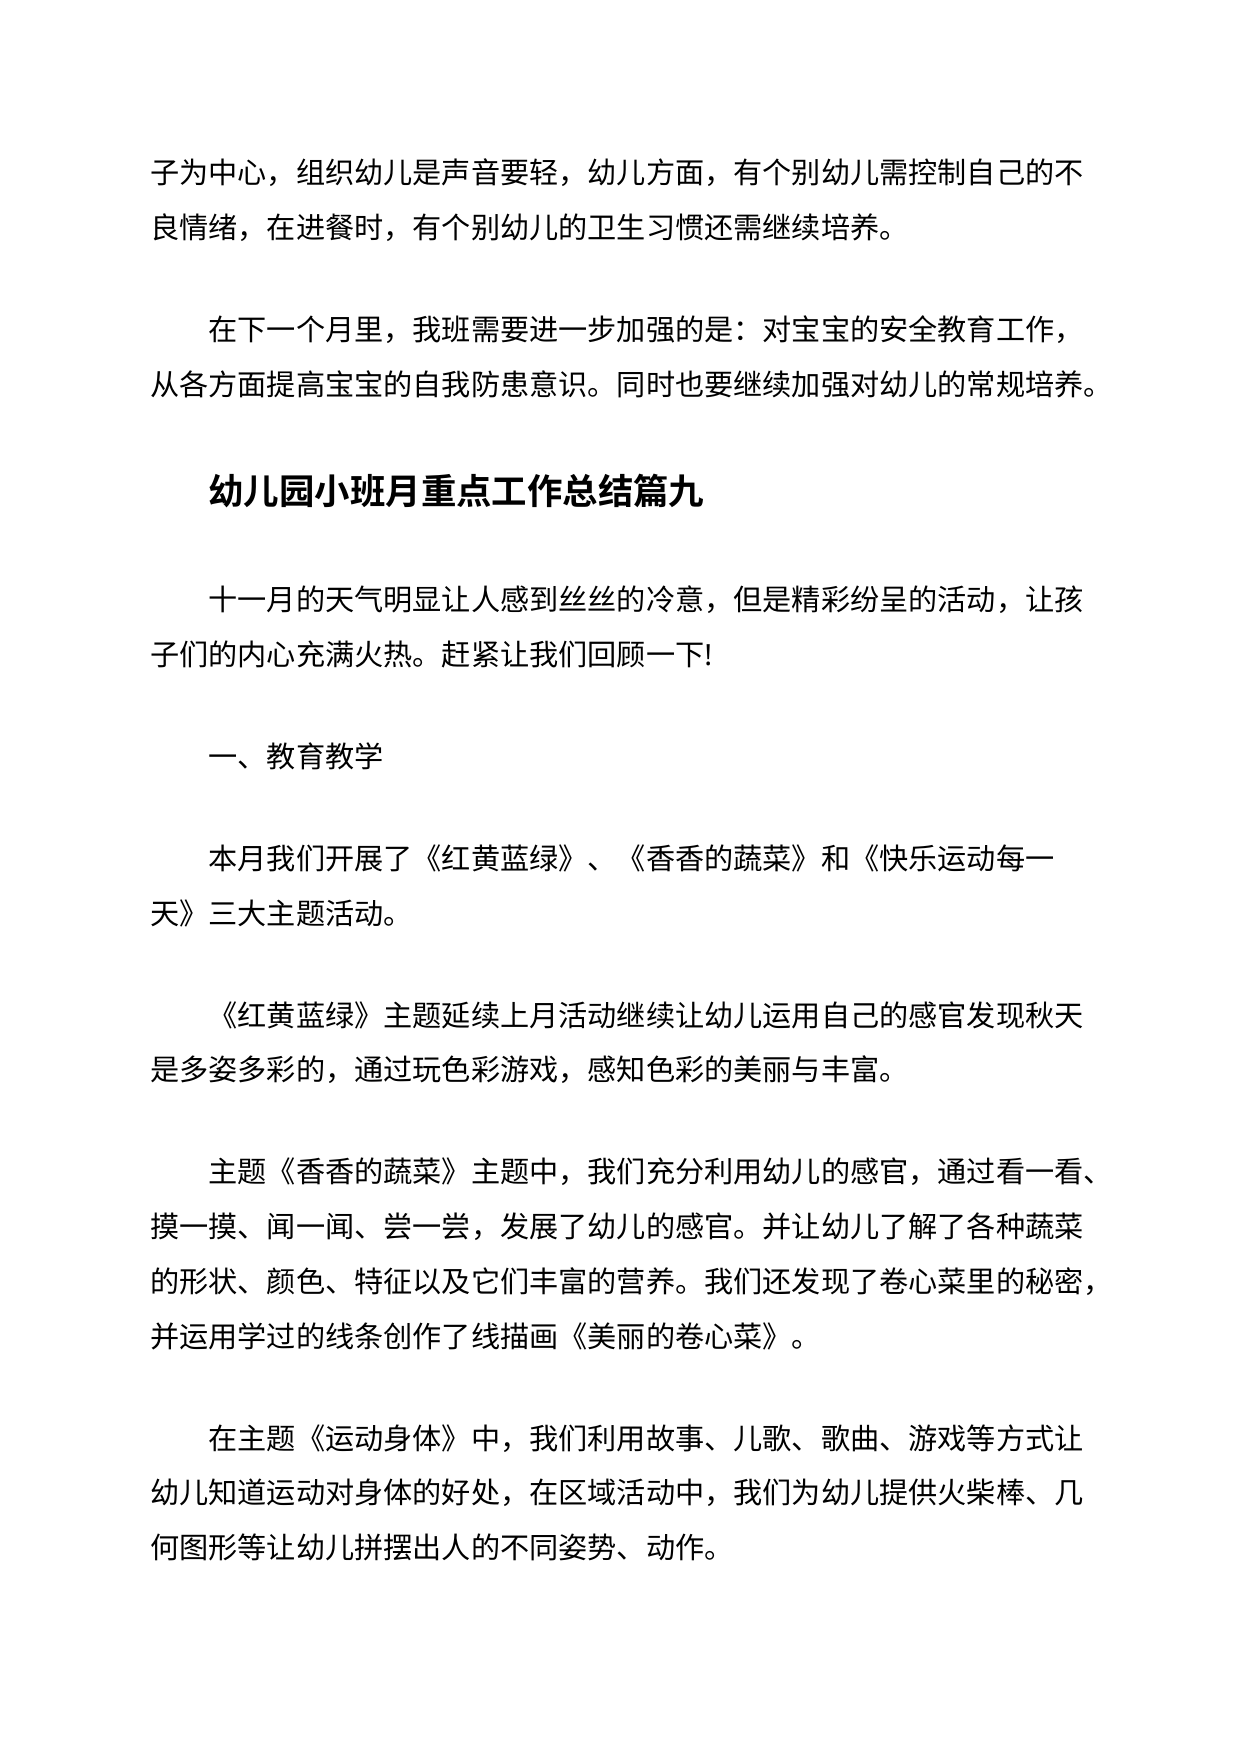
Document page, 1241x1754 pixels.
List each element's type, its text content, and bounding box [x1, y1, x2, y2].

text 十一月的天气明显让人感到丝丝的冷意，但是精彩纷呈的活动，让孩子们的内心充满火热。赶紧让我们回顾一下! [150, 577, 1090, 674]
text 在下一个月里，我班需要进一步加强的是：对宝宝的安全教育工作，从各方面提高宝宝的自我防患意识。同时也要继续加强对幼儿的常规培养。 [150, 307, 1090, 404]
text 幼儿园小班月重点工作总结篇九 [150, 463, 1090, 514]
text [150, 150, 1090, 247]
text 本月我们开展了《红黄蓝绿》、《香香的蔬菜》和《快乐运动每一天》三大主题活动。 [150, 835, 1090, 933]
text 一、教育教学 [150, 734, 1090, 776]
text 《红黄蓝绿》主题延续上月活动继续让幼儿运用自己的感官发现秋天是多姿多彩的，通过玩色彩游戏，感知色彩的美丽与丰富。 [150, 992, 1090, 1089]
text 在主题《运动身体》中，我们利用故事、儿歌、歌曲、游戏等方式让幼儿知道运动对身体的好处，在区域活动中，我们为幼儿提供火柴棒、几何图形等让幼儿拼摆出人的不同姿势、动作。 [150, 1415, 1090, 1567]
text 主题《香香的蔬菜》主题中，我们充分利用幼儿的感官，通过看一看、摸一摸、闻一闻、尝一尝，发展了幼儿的感官。并让幼儿了解了各种蔬菜的形状、颜色、特征以及它们丰富的营养。我们还发现了卷心菜里的秘密，并运用学过的线条创作了线描画《美丽的卷心菜》。 [150, 1149, 1090, 1356]
